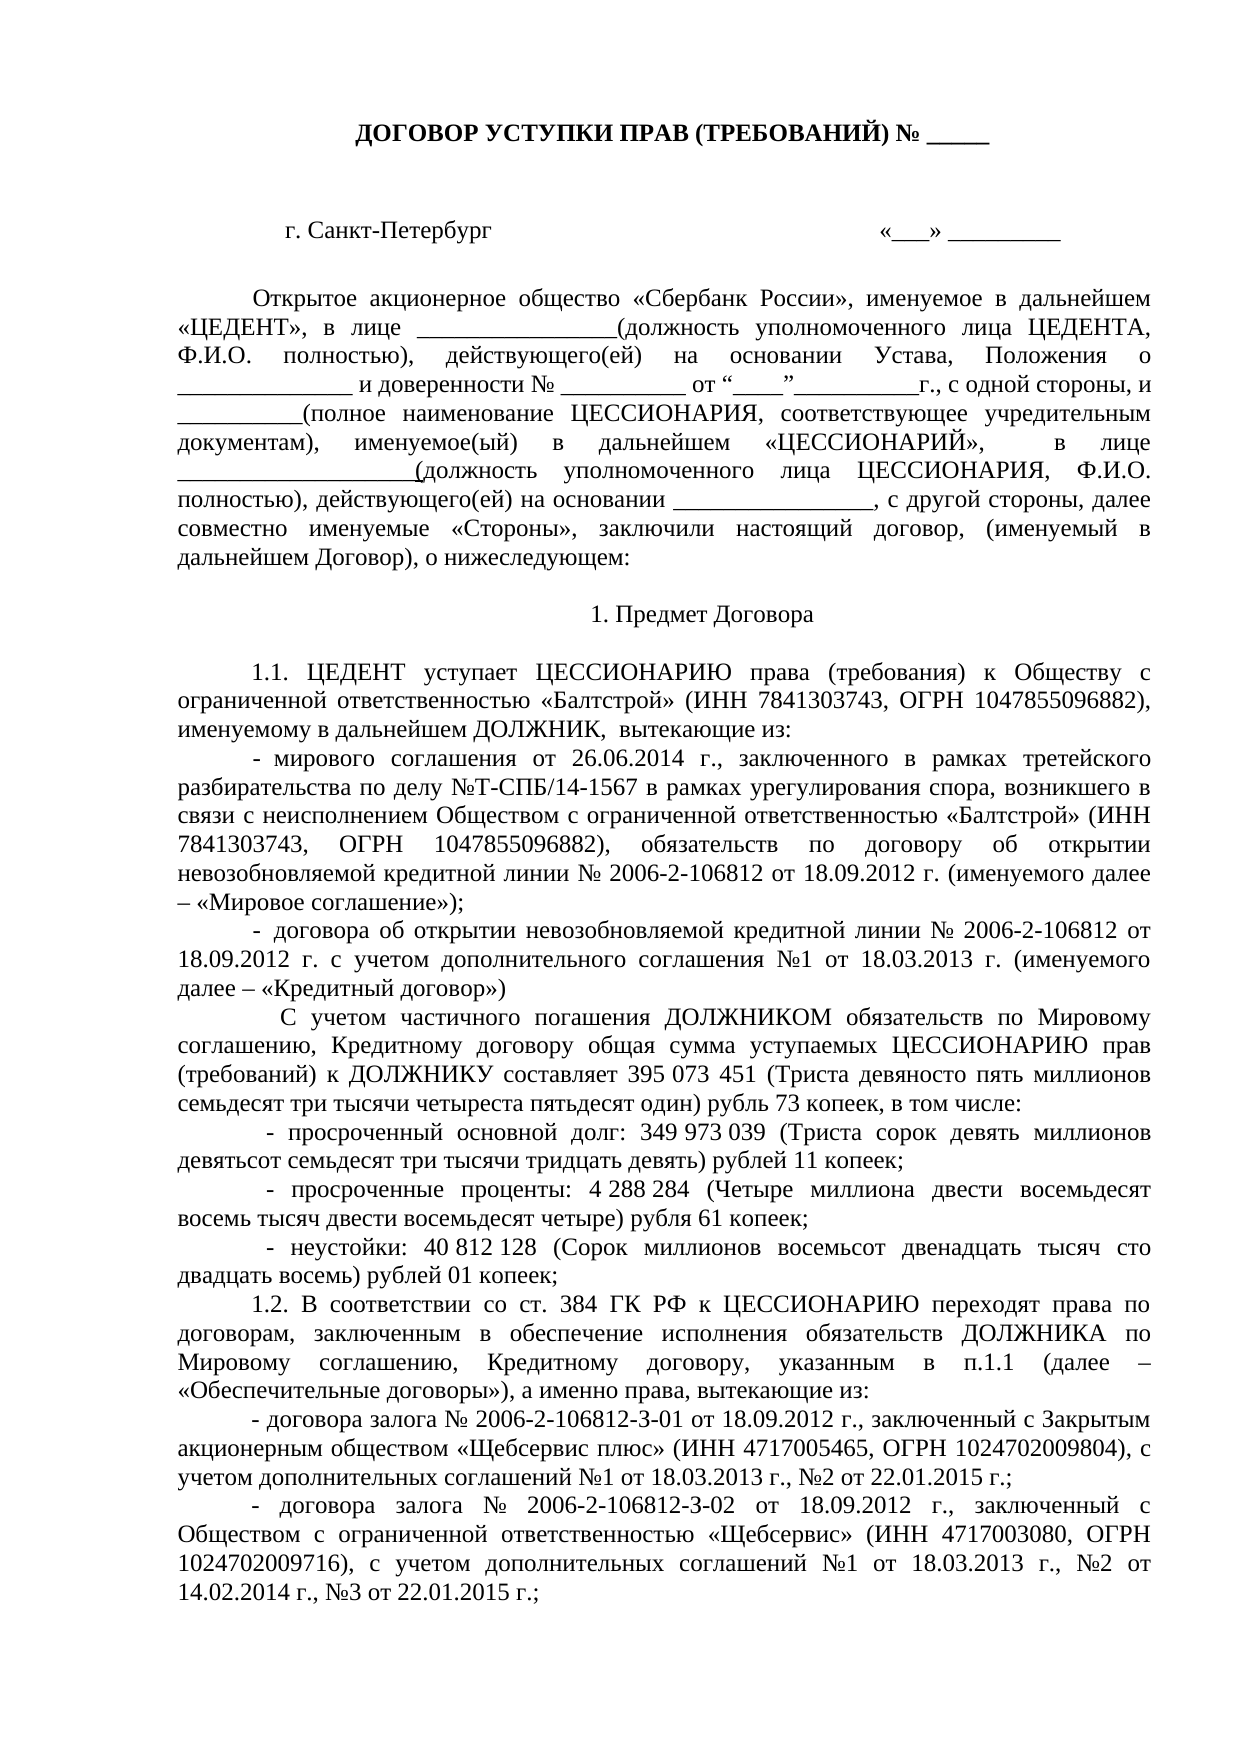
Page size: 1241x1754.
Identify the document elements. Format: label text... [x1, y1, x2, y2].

text 1. Предмет Договора [177, 599, 1152, 628]
text г. Санкт-Петербург «___» _________ [192, 215, 1152, 244]
text - просроченные проценты: 4 288 284 (Четыре миллиона двести восемьдесят восемь тысяч двести восемьдесят четыре) рубля 61 копеек; [177, 1174, 1152, 1232]
text - договора залога № 2006-2-106812-З-01 от 18.09.2012 г., заключенный с Закрытым акционерным обществом «Щебсервис плюс» (ИНН 4717005465, ОГРН 1024702009804), с учетом дополнительных соглашений №1 от 18.03.2013 г., №2 от 22.01.2015 г.; [177, 1404, 1152, 1490]
list договора об открытии невозобновляемой кредитной линии № 2006-2-106812 от 18.09.2012 г. с учетом дополнительного соглашения №1 от 18.03.2013 г. (именуемого далее – «Кредитный договор») [177, 915, 1152, 1002]
list мирового соглашения от 26.06.2014 г., заключенного в рамках третейского разбирательства по делу №Т-СПБ/14-1567 в рамках урегулирования спора, возникшего в связи с неисполнением Обществом с ограниченной ответственностью «Балтстрой» (ИНН 7841303743, ОГРН 1047855096882), обязательств по договору об открытии невозобновляемой кредитной линии № 2006-2-106812 от 18.09.2012 г. (именуемого далее – «Мировое соглашение»); [177, 743, 1152, 915]
text Открытое акционерное общество «Сбербанк России», именуемое в дальнейшем «ЦЕДЕНТ», в лице ________________(должность уполномоченного лица ЦЕДЕНТА, Ф.И.О. полностью), действующего(ей) на основании Устава, Положения о ______________ и доверенности № __________ от “____”__________г., с одной стороны, и __________(полное наименование ЦЕССИОНАРИЯ, соответствующее учредительным документам), именуемое(ый) в дальнейшем «ЦЕССИОНАРИЙ», в лице ___________________(должность уполномоченного лица ЦЕССИОНАРИЯ, Ф.И.О. полностью), действующего(ей) на основании ________________, с другой стороны, далее совместно именуемые «Стороны», заключили настоящий договор, (именуемый в дальнейшем Договор), о нижеследующем: [177, 283, 1152, 570]
text - просроченный основной долг: 349 973 039 (Триста сорок девять миллионов девятьсот семьдесят три тысячи тридцать девять) рублей 11 копеек; [177, 1117, 1152, 1174]
text - неустойки: 40 812 128 (Сорок миллионов восемьсот двенадцать тысяч сто двадцать восемь) рублей 01 копеек; [177, 1232, 1152, 1289]
text 1.1. ЦЕДЕНТ уступает ЦЕССИОНАРИЮ права (требования) к Обществу с ограниченной ответственностью «Балтстрой» (ИНН 7841303743, ОГРН 1047855096882), именуемому в дальнейшем ДОЛЖНИК, вытекающие из: [177, 657, 1152, 743]
text - договора залога № 2006-2-106812-З-02 от 18.09.2012 г., заключенный с Обществом с ограниченной ответственностью «Щебсервис» (ИНН 4717003080, ОГРН 1024702009716), с учетом дополнительных соглашений №1 от 18.03.2013 г., №2 от 14.02.2014 г., №3 от 22.01.2015 г.; [177, 1490, 1152, 1605]
text С учетом частичного погашения ДОЛЖНИКОМ обязательств по Мировому соглашению, Кредитному договору общая сумма уступаемых ЦЕССИОНАРИЮ прав (требований) к ДОЛЖНИКУ составляет 395 073 451 (Триста девяносто пять миллионов семьдесят три тысячи четыреста пятьдесят один) рубль 73 копеек, в том числе: [177, 1002, 1152, 1117]
text 1.2. В соответствии со ст. 384 ГК РФ к ЦЕССИОНАРИЮ переходят права по договорам, заключенным в обеспечение исполнения обязательств ДОЛЖНИКА по Мировому соглашению, Кредитному договору, указанным в п.1.1 (далее – «Обеспечительные договоры»), а именно права, вытекающие из: [177, 1289, 1152, 1404]
text ДОГОВОР УСТУПКИ ПРАВ (ТРЕБОВАНИЙ) № _____ [177, 118, 1093, 147]
